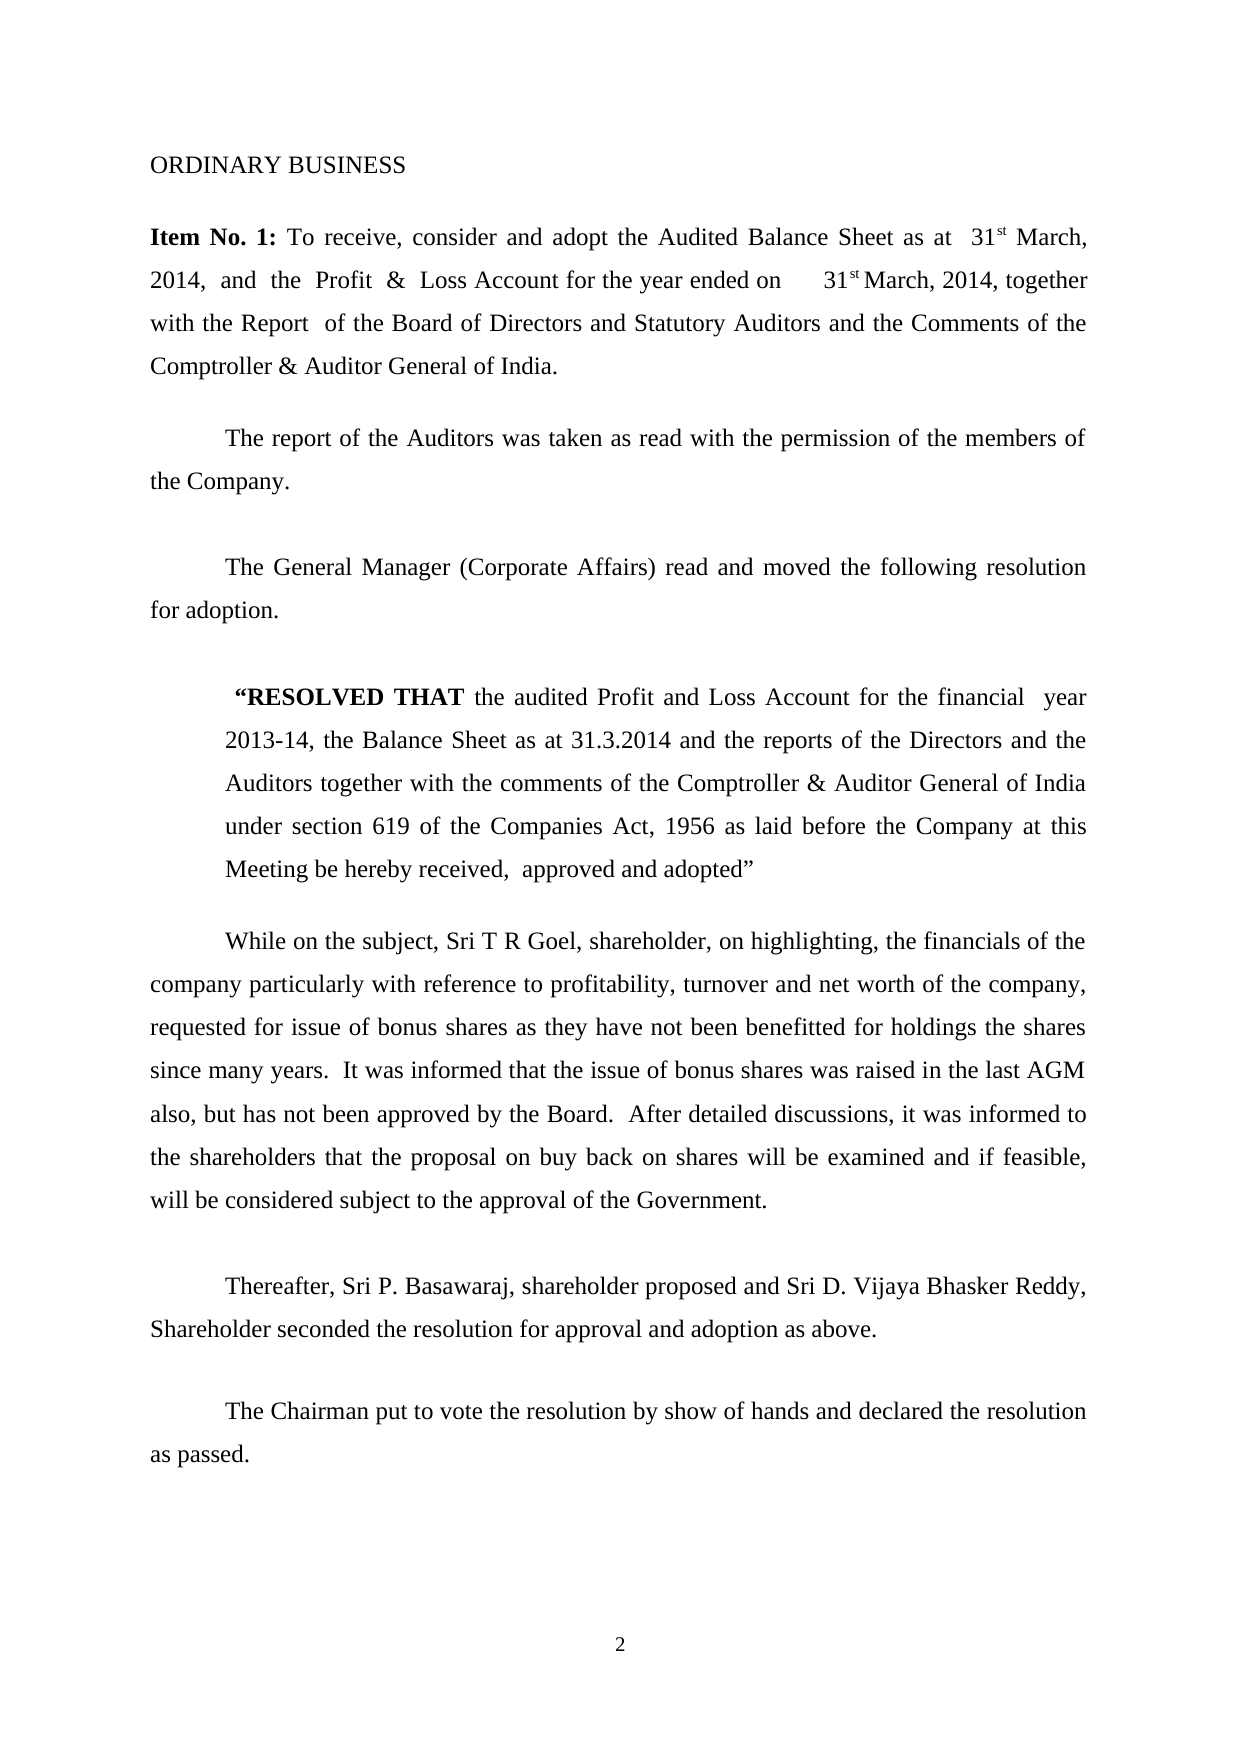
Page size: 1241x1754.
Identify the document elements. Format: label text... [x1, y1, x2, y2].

text Thereafter, Sri P. Basawaraj, shareholder proposed and Sri D. Vijaya Bhasker Reddy, Shareholder seconded the resolution for approval and adoption as above. [150, 1271, 1088, 1343]
text ORDINARY BUSINESS [150, 150, 1088, 179]
text “RESOLVED THAT the audited Profit and Loss Account for the financial year 2013-14, the Balance Sheet as at 31.3.2014 and the reports of the Directors and the Auditors together with the comments of the Comptroller & Auditor General of India under section 619 of the Companies Act, 1956 as laid before the Company at this Meeting be hereby received, approved and adopted” [225, 682, 1088, 883]
text The General Manager (Corporate Affairs) read and moved the following resolution for adoption. [150, 552, 1088, 624]
text While on the subject, Sri T R Goel, shareholder, on highlighting, the financials of the company particularly with reference to profitability, turnover and net worth of the company, requested for issue of bonus shares as they have not been benefitted for holdings the shares since many years. It was informed that the issue of bonus shares was raised in the last AGM also, but has not been approved by the Board. After detailed discussions, it was informed to the shareholders that the proposal on buy back on shares will be examined and if feasible, will be considered subject to the approval of the Government. [150, 926, 1088, 1214]
text The report of the Auditors was taken as read with the permission of the members of the Company. [150, 423, 1088, 495]
text The Chairman put to vote the resolution by show of hands and declared the resolution as passed. [150, 1396, 1088, 1468]
text Item No. 1: To receive, consider and adopt the Audited Balance Sheet as at 31st March, 2014, and the Profit & Loss Account for the year ended on 31st March, 2014, together with the Report of the Board of Directors and Statutory Auditors and the Comments of the Comptroller & Auditor General of India. [150, 222, 1088, 380]
